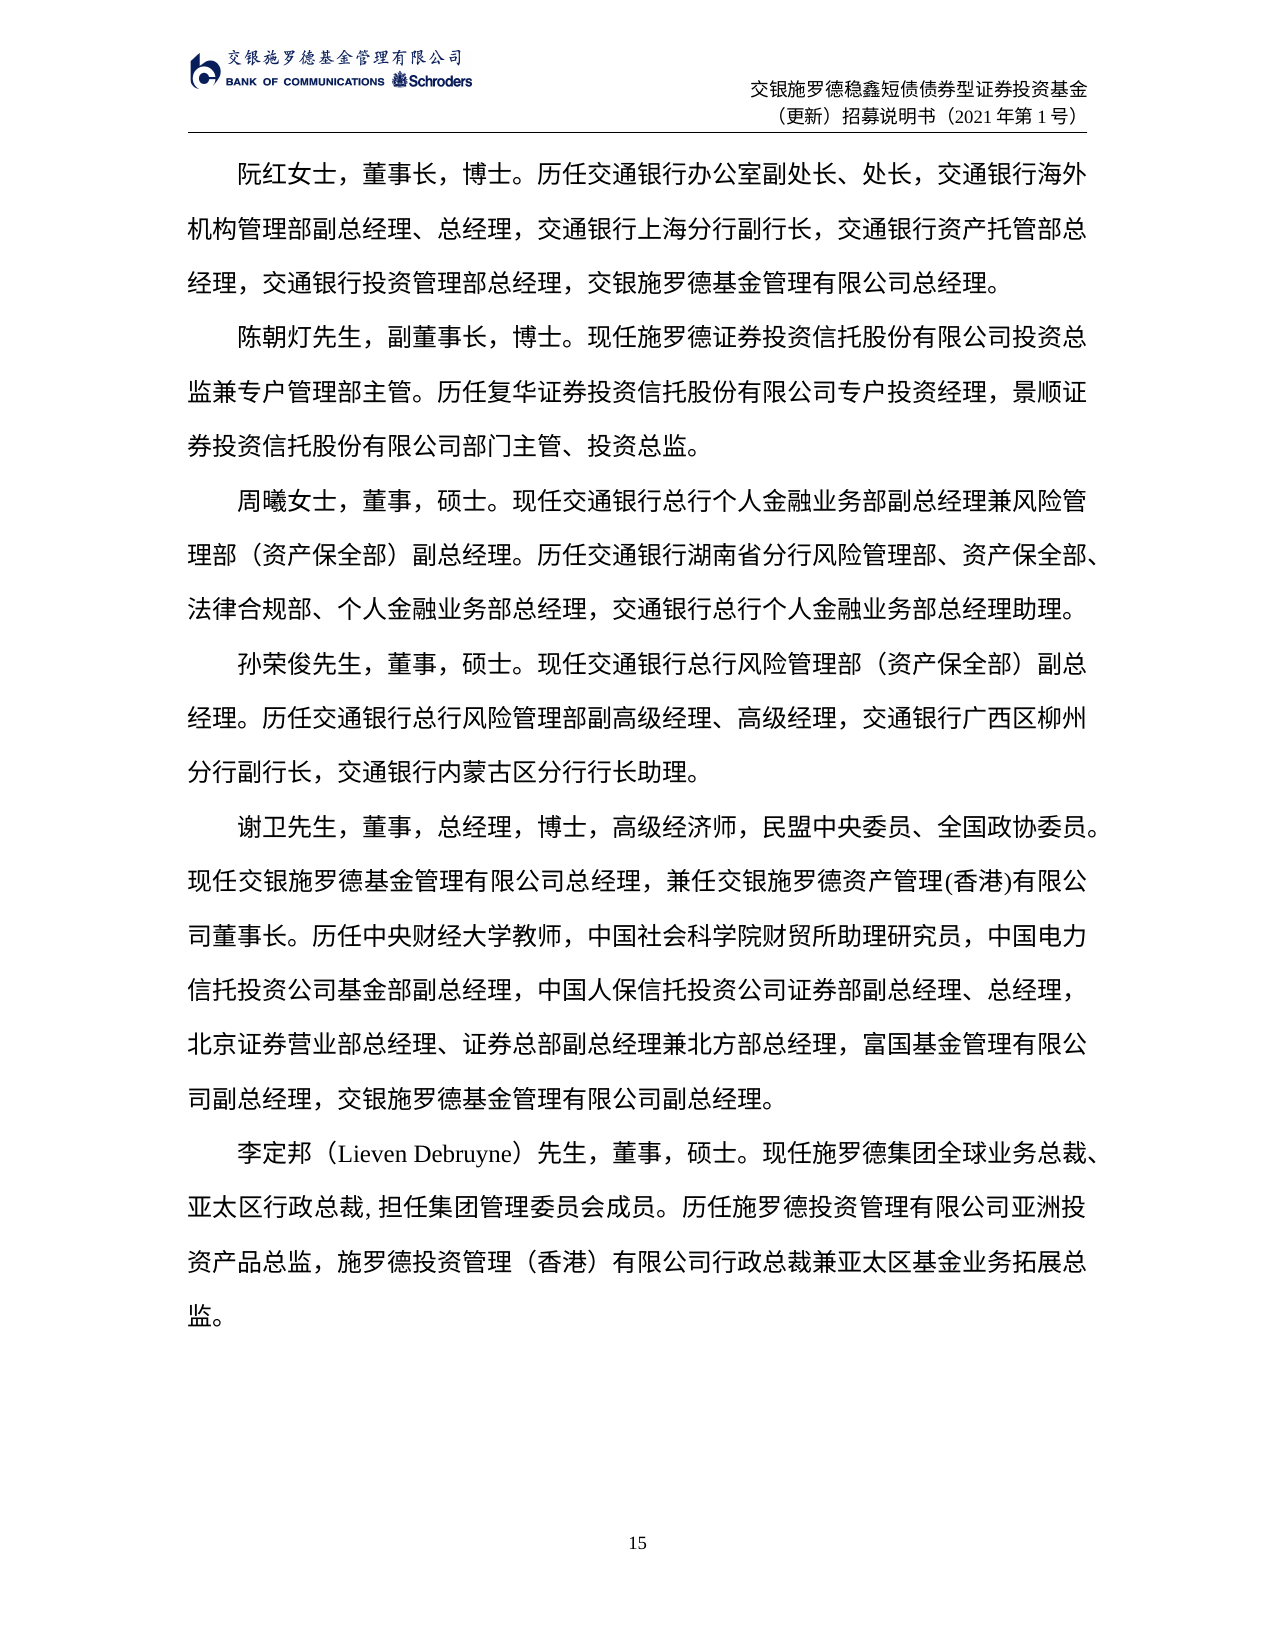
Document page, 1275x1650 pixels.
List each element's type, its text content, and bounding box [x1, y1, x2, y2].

text 谢卫先生，董事，总经理，博士，高级经济师，民盟中央委员、全国政协委员。现任交银施罗德基金管理有限公司总经理，兼任交银施罗德资产管理(香港)有限公司董事长。历任中央财经大学教师，中国社会科学院财贸所助理研究员，中国电力信托投资公司基金部副总经理，中国人保信托投资公司证券部副总经理、总经理，北京证券营业部总经理、证券总部副总经理兼北方部总经理，富国基金管理有限公司副总经理，交银施罗德基金管理有限公司副总经理。 [187, 807, 1087, 1115]
text 孙荣俊先生，董事，硕士。现任交通银行总行风险管理部（资产保全部）副总经理。历任交通银行总行风险管理部副高级经理、高级经理，交通银行广西区柳州分行副行长，交通银行内蒙古区分行行长助理。 [187, 644, 1087, 789]
text 陈朝灯先生，副董事长，博士。现任施罗德证券投资信托股份有限公司投资总监兼专户管理部主管。历任复华证券投资信托股份有限公司专户投资经理，景顺证券投资信托股份有限公司部门主管、投资总监。 [187, 318, 1087, 463]
text 阮红女士，董事长，博士。历任交通银行办公室副处长、处长，交通银行海外机构管理部副总经理、总经理，交通银行上海分行副行长，交通银行资产托管部总经理，交通银行投资管理部总经理，交银施罗德基金管理有限公司总经理。 [187, 155, 1087, 300]
text 李定邦（Lieven Debruyne）先生，董事，硕士。现任施罗德集团全球业务总裁、亚太区行政总裁, 担任集团管理委员会成员。历任施罗德投资管理有限公司亚洲投资产品总监，施罗德投资管理（香港）有限公司行政总裁兼亚太区基金业务拓展总监。 [187, 1133, 1087, 1333]
picture [190, 50, 472, 89]
text 周曦女士，董事，硕士。现任交通银行总行个人金融业务部副总经理兼风险管理部（资产保全部）副总经理。历任交通银行湖南省分行风险管理部、资产保全部、法律合规部、个人金融业务部总经理，交通银行总行个人金融业务部总经理助理。 [187, 481, 1087, 626]
